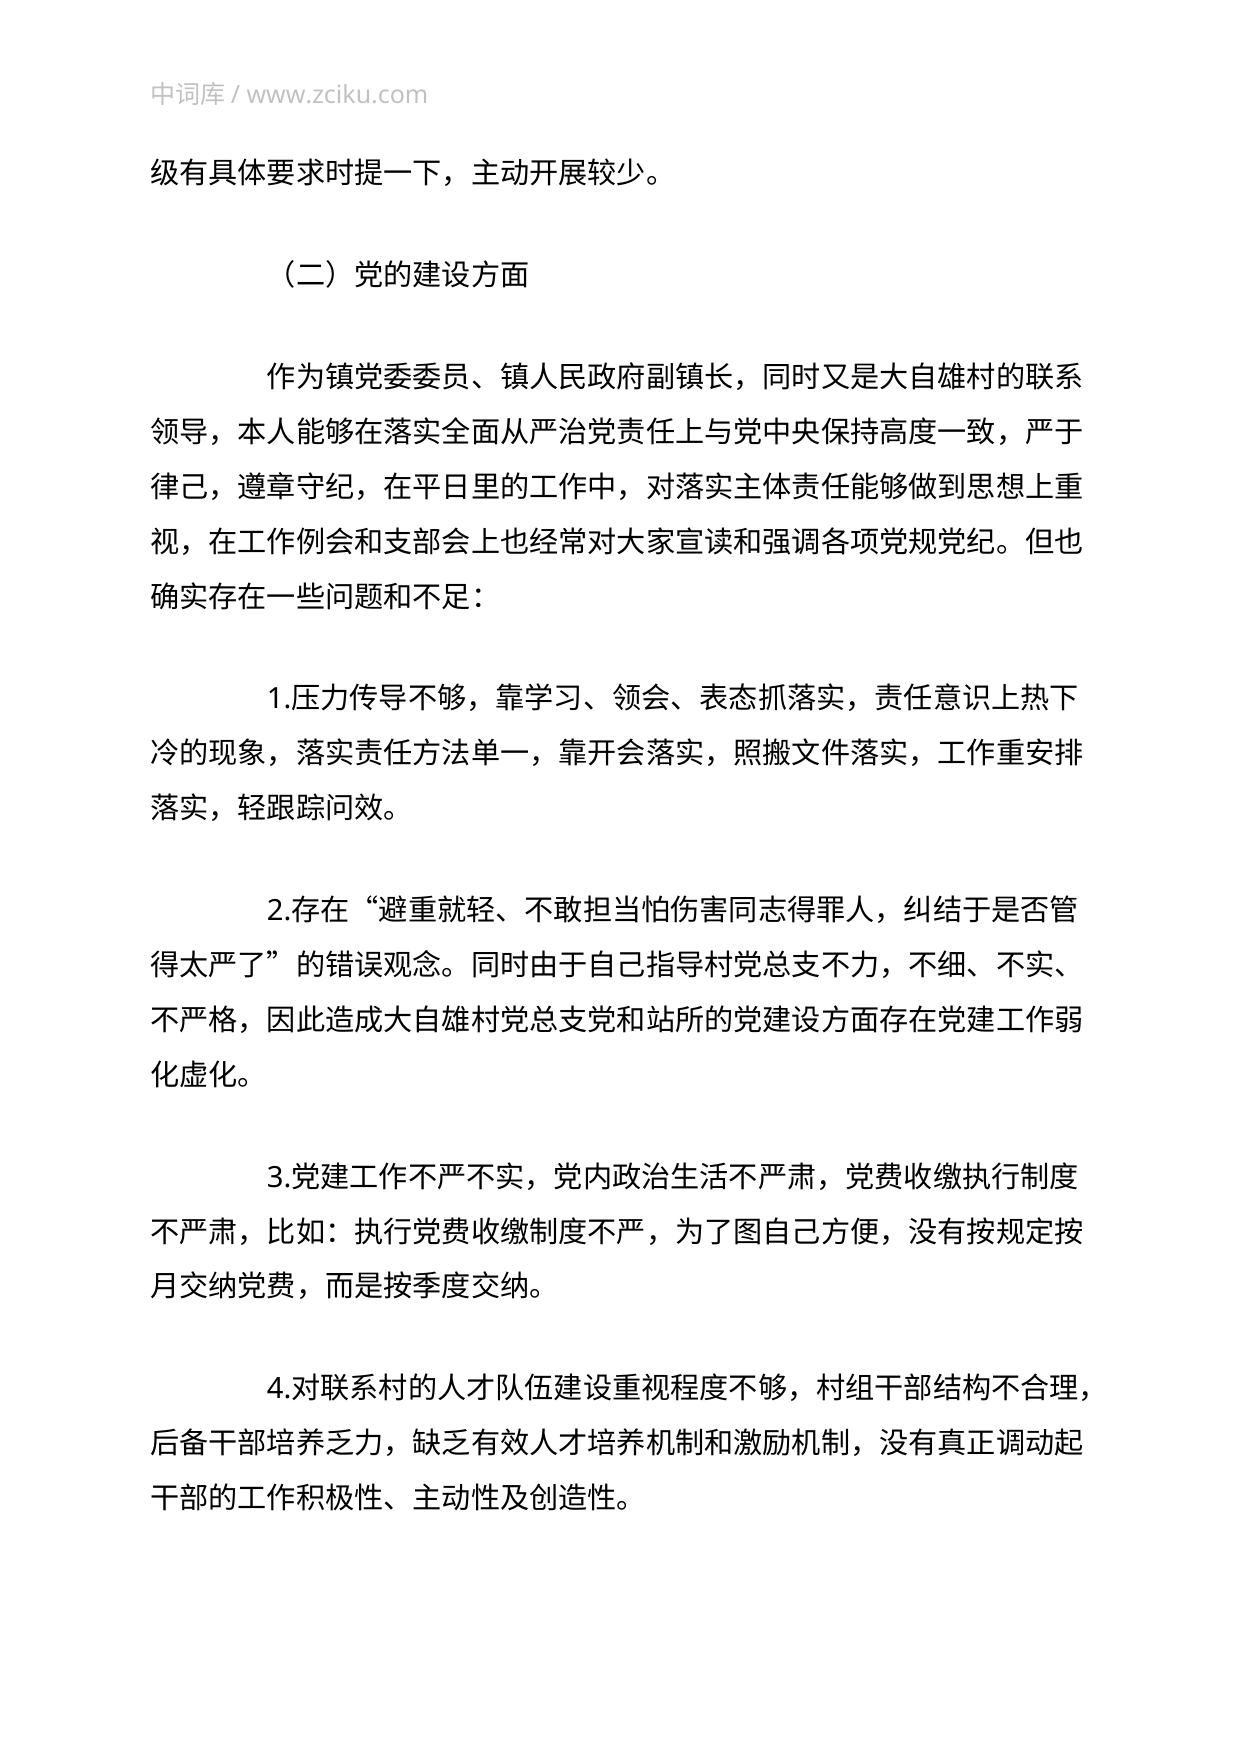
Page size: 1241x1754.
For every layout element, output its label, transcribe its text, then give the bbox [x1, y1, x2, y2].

text 作为镇党委委员、镇人民政府副镇长，同时又是大自雄村的联系领导，本人能够在落实全面从严治党责任上与党中央保持高度一致，严于律己，遵章守纪，在平日里的工作中，对落实主体责任能够做到思想上重视，在工作例会和支部会上也经常对大家宣读和强调各项党规党纪。但也确实存在一些问题和不足： [150, 353, 1090, 615]
text 1.压力传导不够，靠学习、领会、表态抓落实，责任意识上热下冷的现象，落实责任方法单一，靠开会落实，照搬文件落实，工作重安排落实，轻跟踪问效。 [150, 675, 1090, 827]
text 3.党建工作不严不实，党内政治生活不严肃，党费收缴执行制度不严肃，比如：执行党费收缴制度不严，为了图自己方便，没有按规定按月交纳党费，而是按季度交纳。 [150, 1153, 1090, 1305]
text （二）党的建设方面 [150, 252, 1090, 294]
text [150, 150, 1090, 192]
text 4.对联系村的人才队伍建设重视程度不够，村组干部结构不合理，后备干部培养乏力，缺乏有效人才培养机制和激励机制，没有真正调动起干部的工作积极性、主动性及创造性。 [150, 1365, 1090, 1517]
text 2.存在“避重就轻、不敢担当怕伤害同志得罪人，纠结于是否管得太严了”的错误观念。同时由于自己指导村党总支不力，不细、不实、不严格，因此造成大自雄村党总支党和站所的党建设方面存在党建工作弱化虚化。 [150, 887, 1090, 1094]
